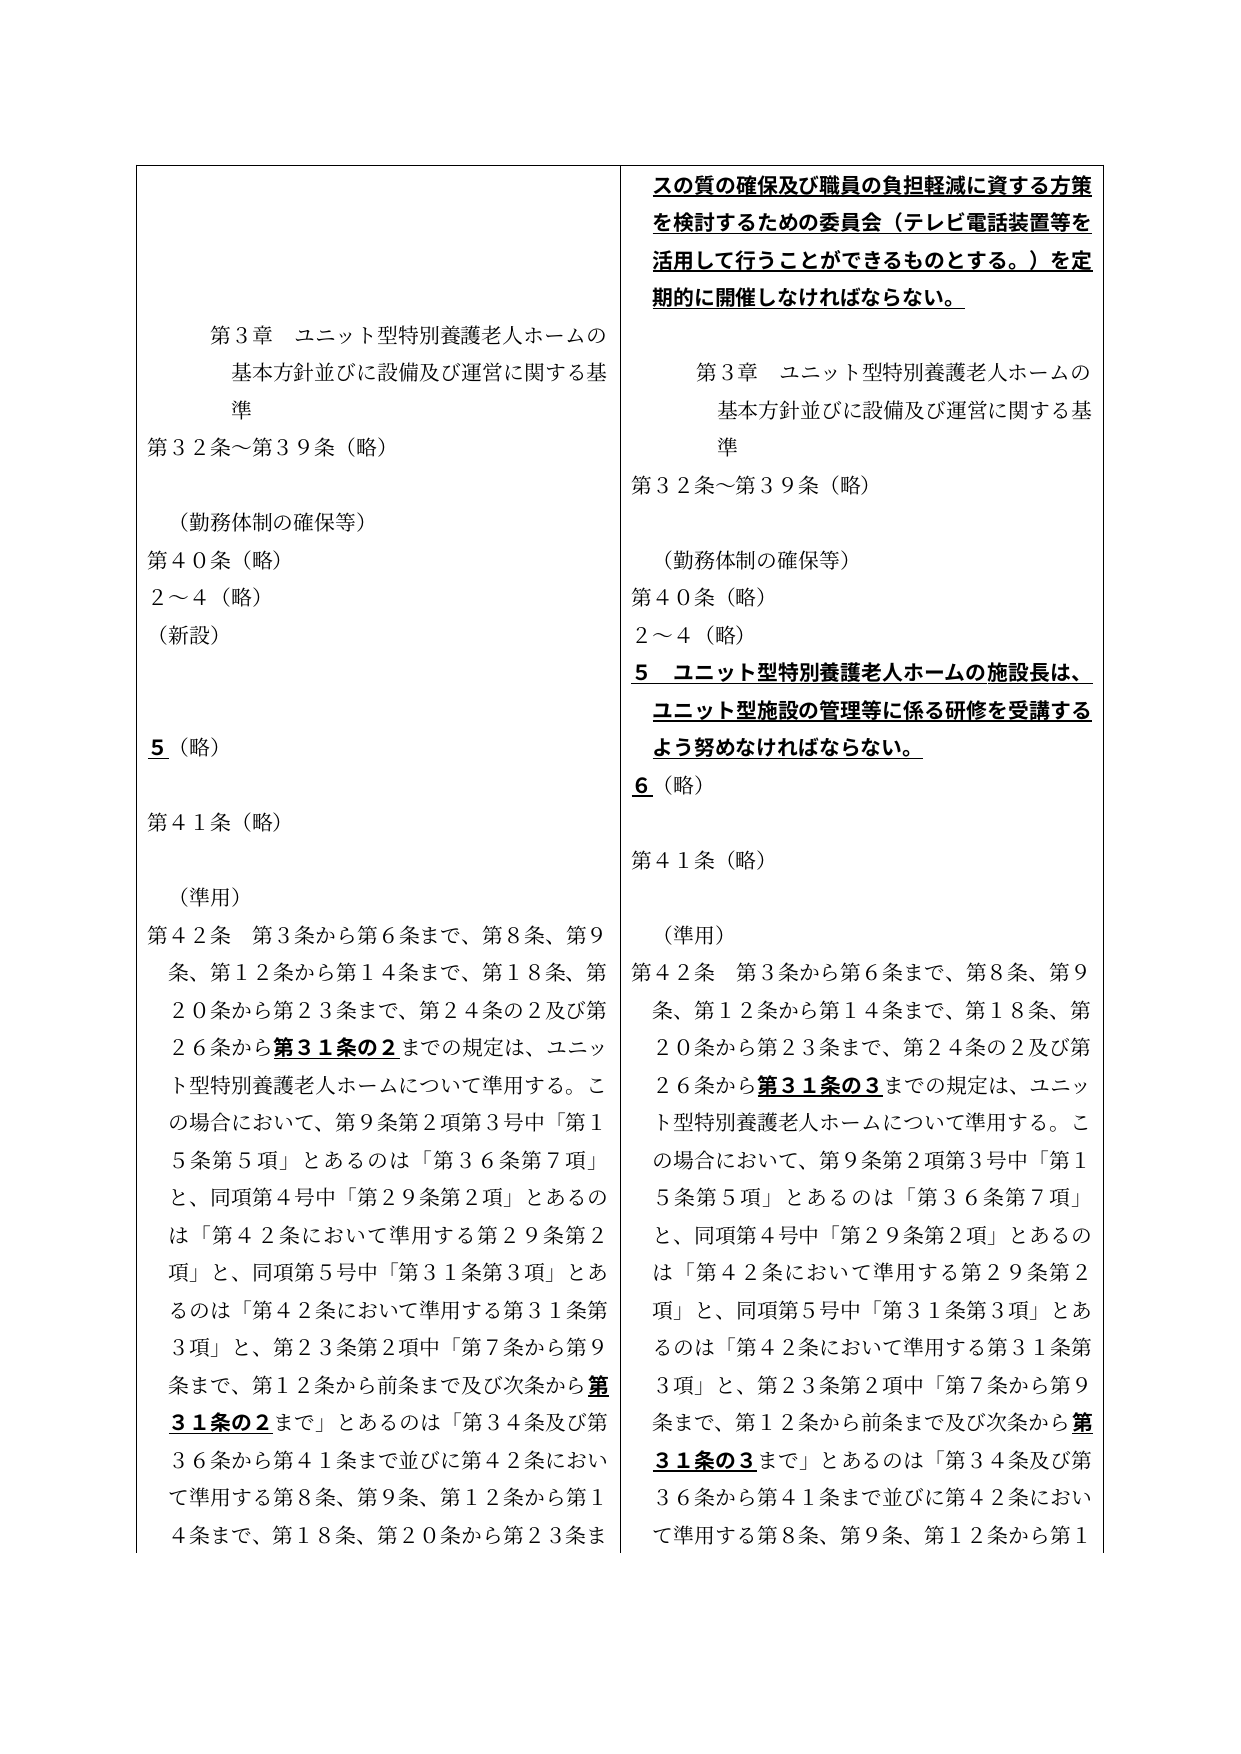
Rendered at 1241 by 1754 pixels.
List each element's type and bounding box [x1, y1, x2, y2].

table_cell [137, 166, 620, 1553]
table_cell [621, 166, 1103, 1553]
